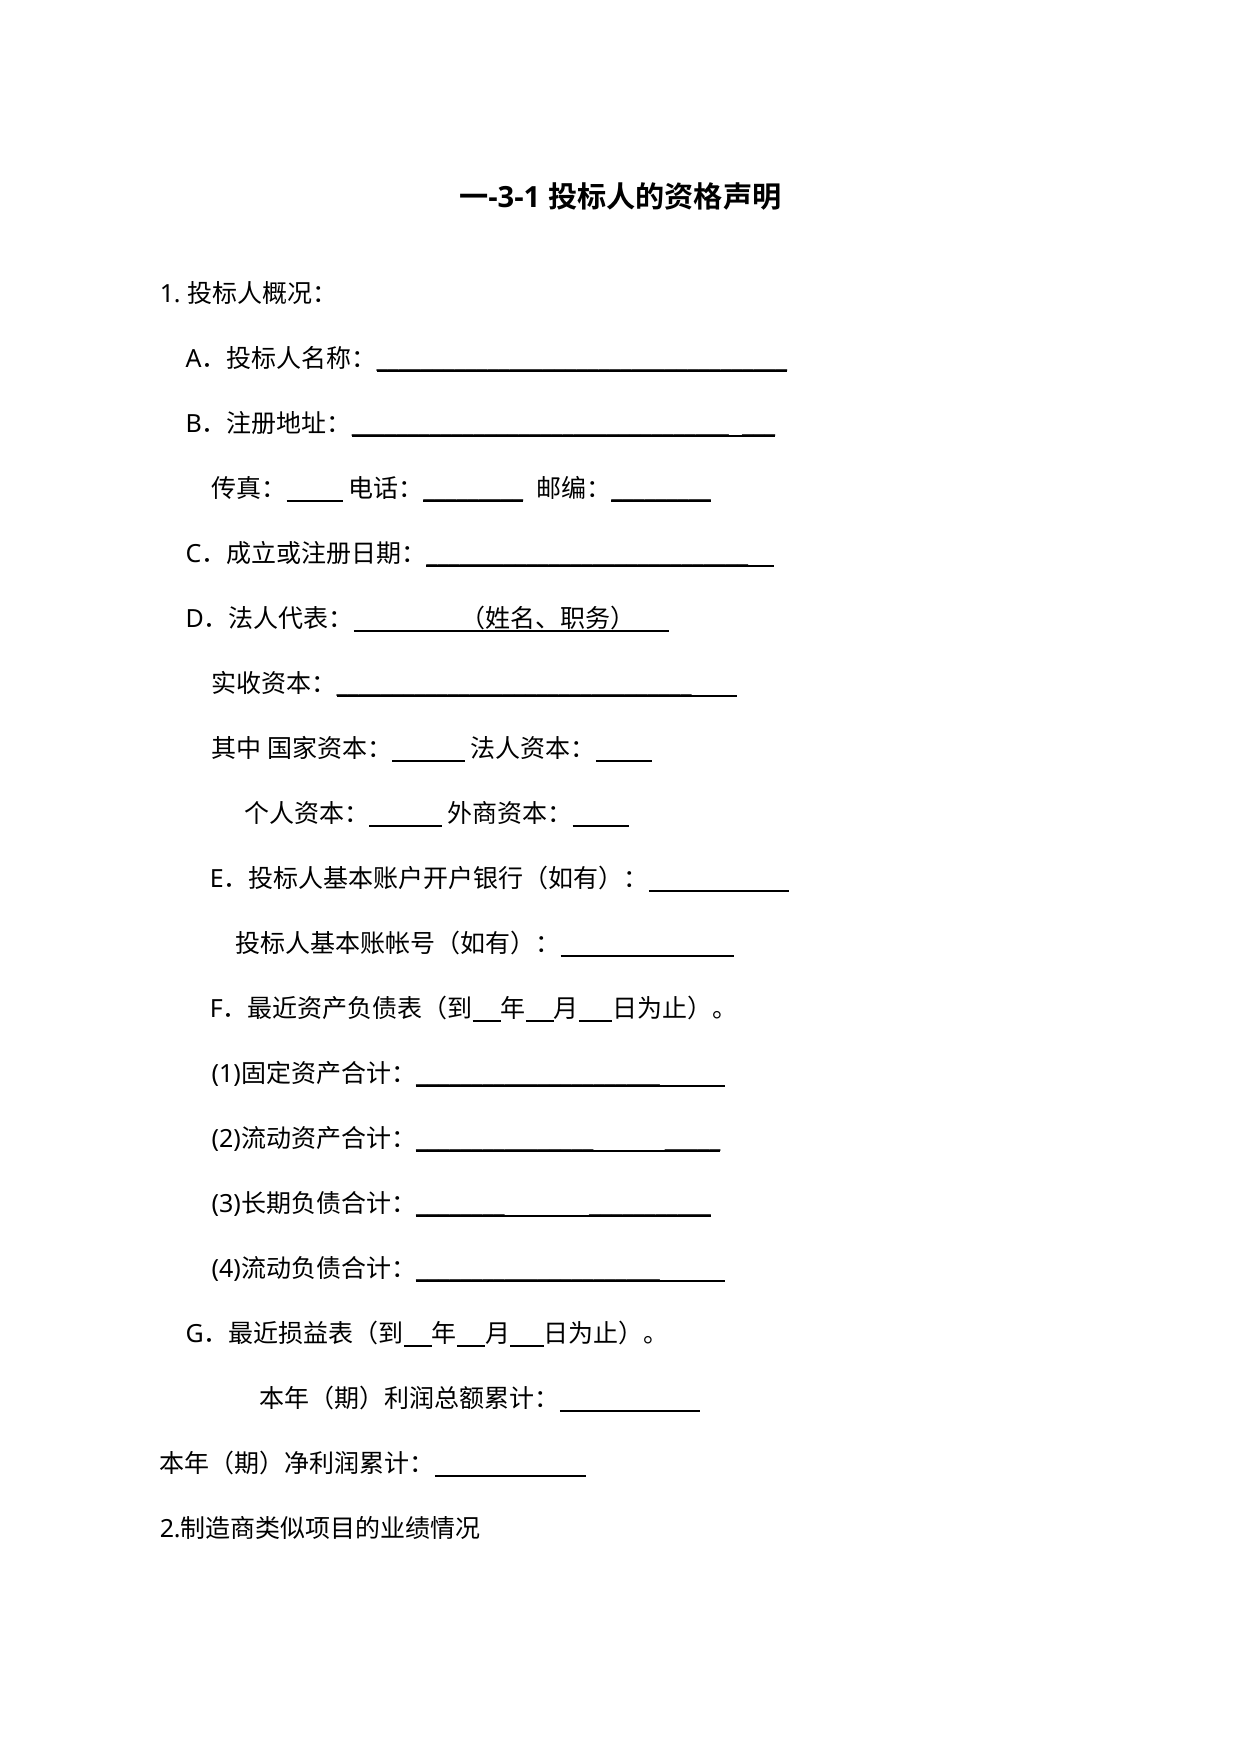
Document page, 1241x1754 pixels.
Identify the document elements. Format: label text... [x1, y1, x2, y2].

text 1. 投标人概况： [159, 259, 1081, 324]
text E．投标人基本账户开户银行（如有）： [159, 844, 1081, 909]
text (1)固定资产合计：______________________ [159, 1039, 1081, 1104]
text B．注册地址：__________________________________ ___ [159, 389, 1081, 454]
text D．法人代表： （姓名、职务） [159, 584, 1081, 649]
text G．最近损益表（到 年 月 日为止）。 [159, 1299, 1081, 1364]
text (3)长期负债合计：________ ___________ [159, 1169, 1081, 1234]
text (4)流动负债合计：______________________ [159, 1234, 1081, 1299]
text (2)流动资产合计：________________ _____ [159, 1104, 1081, 1169]
text F．最近资产负债表（到 年 月 日为止）。 [159, 974, 1081, 1039]
text 个人资本： 外商资本： [159, 779, 1081, 844]
text 传真： 电话：_________ 邮编：_________ [159, 454, 1081, 519]
text 2.制造商类似项目的业绩情况 [159, 1494, 1081, 1559]
text 实收资本：________________________________ [159, 649, 1081, 714]
text 本年（期）利润总额累计： [159, 1364, 1081, 1429]
text 其中 国家资本： 法人资本： [159, 714, 1081, 779]
text 投标人基本账帐号（如有）： [159, 909, 1081, 974]
text C．成立或注册日期：_____________________________ [159, 519, 1081, 584]
text 本年（期）净利润累计： [159, 1429, 1081, 1494]
text 一-3-1 投标人的资格声明 [159, 162, 1081, 227]
text A．投标人名称：_____________________________________ [159, 324, 1081, 389]
